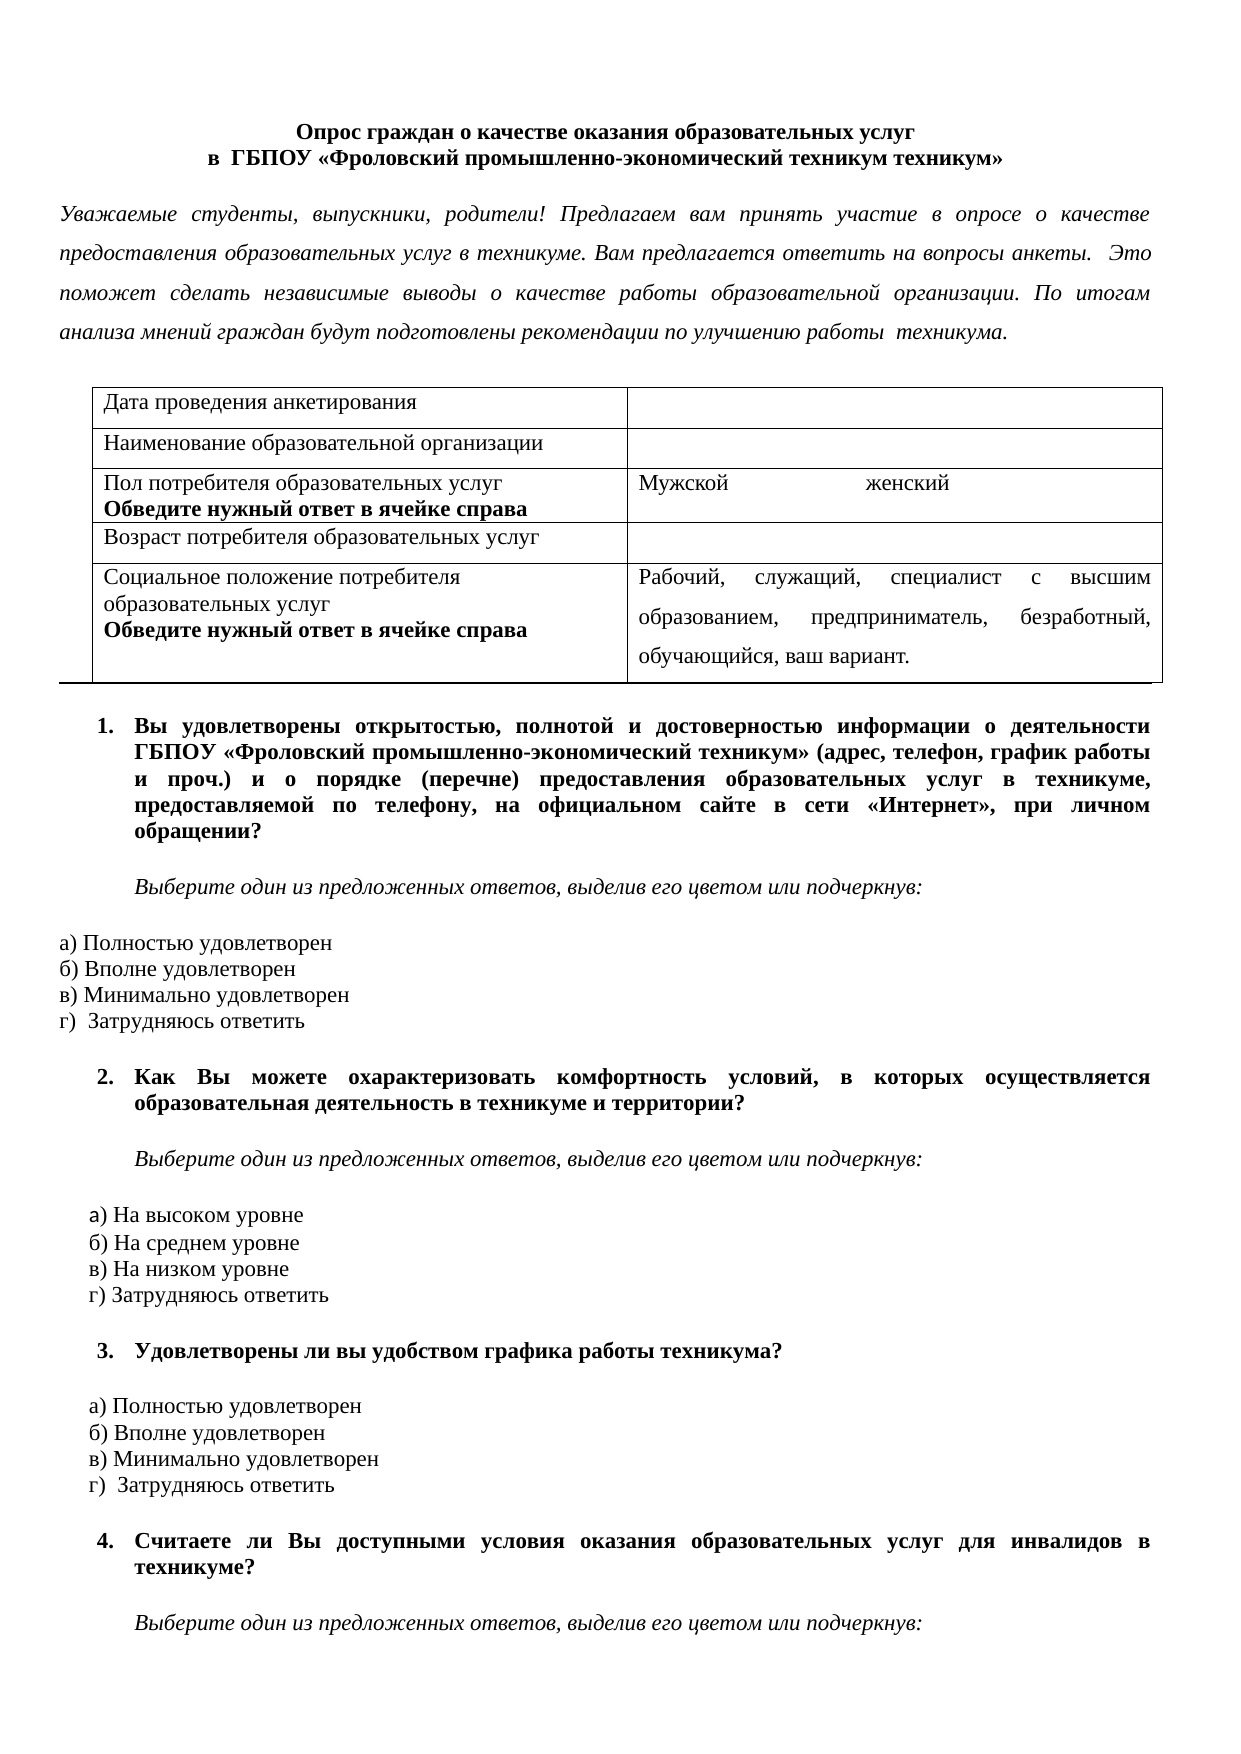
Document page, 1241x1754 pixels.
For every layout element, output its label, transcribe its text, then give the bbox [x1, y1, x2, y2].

text в) Минимально удовлетворен [59, 981, 1152, 1008]
text б) Вполне удовлетворен [89, 1419, 1152, 1445]
list Как Вы можете охарактеризовать комфортность условий, в которых осуществляется образовательная деятельность в техникуме и территории? [97, 1063, 1152, 1116]
text б) Вполне удовлетворен [59, 955, 1152, 981]
list Считаете ли Вы доступными условия оказания образовательных услуг для инвалидов в техникуме? [97, 1527, 1152, 1579]
table_cell [628, 523, 1162, 562]
table_cell [628, 429, 1162, 468]
text Опрос граждан о качестве оказания образовательных услуг [59, 118, 1152, 144]
text а) Полностью удовлетворен [89, 1392, 1152, 1419]
text а) Полностью удовлетворен [59, 928, 1152, 955]
text б) На среднем уровне [89, 1228, 1152, 1255]
text Выберите один из предложенных ответов, выделив его цветом или подчеркнув: [134, 873, 1152, 899]
table_cell Рабочий, служащий, специалист с высшим образованием, предприниматель, безработный, обучающийся, ваш вариант. [628, 564, 1162, 682]
text в) На низком уровне [89, 1255, 1152, 1281]
table_header Дата проведения анкетирования [93, 388, 627, 428]
table_cell Мужской женский [628, 469, 1162, 522]
table_header [628, 388, 1162, 428]
text Выберите один из предложенных ответов, выделив его цветом или подчеркнув: [134, 1145, 1152, 1171]
text г) Затрудняюсь ответить [89, 1471, 1152, 1498]
table_cell Наименование образовательной организации [93, 429, 627, 468]
text Выберите один из предложенных ответов, выделив его цветом или подчеркнув: [134, 1609, 1152, 1635]
text г) Затрудняюсь ответить [89, 1281, 1152, 1308]
text в ГБПОУ «Фроловский промышленно-экономический техникум техникум» [59, 144, 1152, 171]
table_cell Пол потребителя образовательных услуг Обведите нужный ответ в ячейке справа [93, 469, 627, 522]
text Уважаемые студенты, выпускники, родители! Предлагаем вам принять участие в опросе о качестве предоставления образовательных услуг в техникуме. Вам предлагается ответить на вопросы анкеты. Это поможет сделать независимые выводы о качестве работы образовательной организации. По итогам анализа мнений граждан будут подготовлены рекомендации по улучшению работы техникума. [59, 200, 1152, 345]
text в) Минимально удовлетворен [89, 1445, 1152, 1471]
list Вы удовлетворены открытостью, полнотой и достоверностью информации о деятельности ГБПОУ «Фроловский промышленно-экономический техникум» (адрес, телефон, график работы и проч.) и о порядке (перечне) предоставления образовательных услуг в техникуме, предоставляемой по телефону, на официальном сайте в сети «Интернет», при личном обращении? [97, 712, 1152, 844]
table_cell Социальное положение потребителя образовательных услуг Обведите нужный ответ в ячейке справа [93, 564, 627, 682]
list Удовлетворены ли вы удобством графика работы техникума? [97, 1337, 1152, 1363]
table_cell Возраст потребителя образовательных услуг [93, 523, 627, 562]
text г) Затрудняюсь ответить [59, 1008, 1152, 1034]
text а) На высоком уровне [89, 1201, 1152, 1228]
